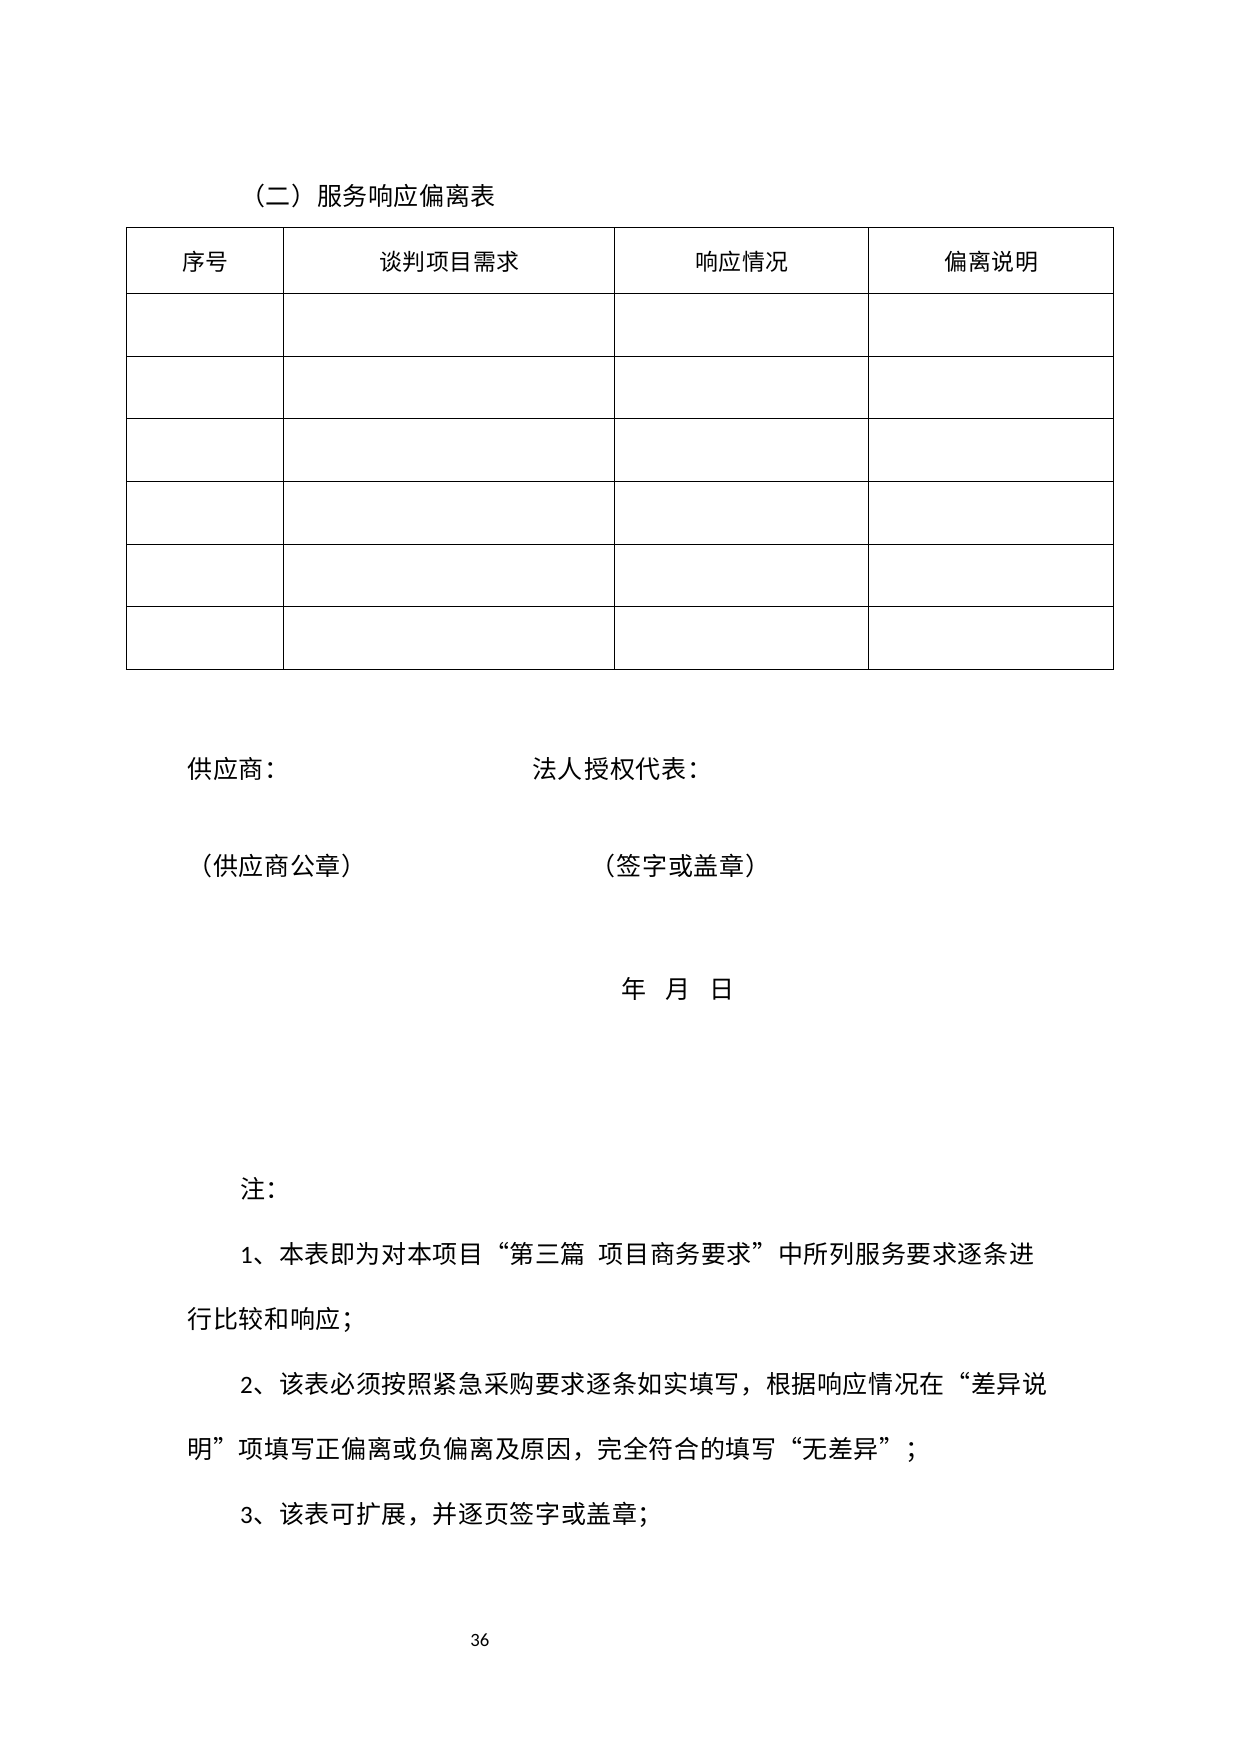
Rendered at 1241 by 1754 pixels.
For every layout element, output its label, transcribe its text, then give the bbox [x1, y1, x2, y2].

table_cell [284, 482, 614, 543]
table_cell [127, 607, 283, 669]
text 供应商： 法人授权代表： [187, 735, 1053, 800]
text 注： [187, 1155, 1053, 1220]
table_header 偏离说明 [869, 228, 1113, 293]
table_cell [284, 294, 614, 356]
table_cell [615, 357, 868, 418]
text 年 月 日 [187, 955, 1053, 1020]
table_cell [869, 545, 1113, 606]
table_cell [615, 419, 868, 481]
table_cell [869, 419, 1113, 481]
text 3、该表可扩展，并逐页签字或盖章； [187, 1480, 1053, 1545]
table_cell [615, 607, 868, 669]
table_cell [284, 357, 614, 418]
table_cell [127, 419, 283, 481]
table_cell [615, 545, 868, 606]
table_header 响应情况 [615, 228, 868, 293]
table_cell [869, 482, 1113, 543]
table_cell [284, 419, 614, 481]
table_cell [127, 357, 283, 418]
table_cell [127, 294, 283, 356]
text 1、本表即为对本项目“第三篇 项目商务要求”中所列服务要求逐条进行比较和响应； [187, 1220, 1053, 1350]
table_cell [869, 607, 1113, 669]
text 2、该表必须按照紧急采购要求逐条如实填写，根据响应情况在“差异说明”项填写正偏离或负偏离及原因，完全符合的填写“无差异”； [187, 1350, 1053, 1480]
table_header 序号 [127, 228, 283, 293]
table_cell [284, 545, 614, 606]
text （二）服务响应偏离表 [187, 162, 1053, 227]
table_header 谈判项目需求 [284, 228, 614, 293]
table_cell [284, 607, 614, 669]
table_cell [127, 545, 283, 606]
text （供应商公章） （签字或盖章） [187, 832, 1053, 897]
table_cell [127, 482, 283, 543]
table_cell [869, 294, 1113, 356]
table_cell [615, 482, 868, 543]
table_cell [869, 357, 1113, 418]
table_cell [615, 294, 868, 356]
